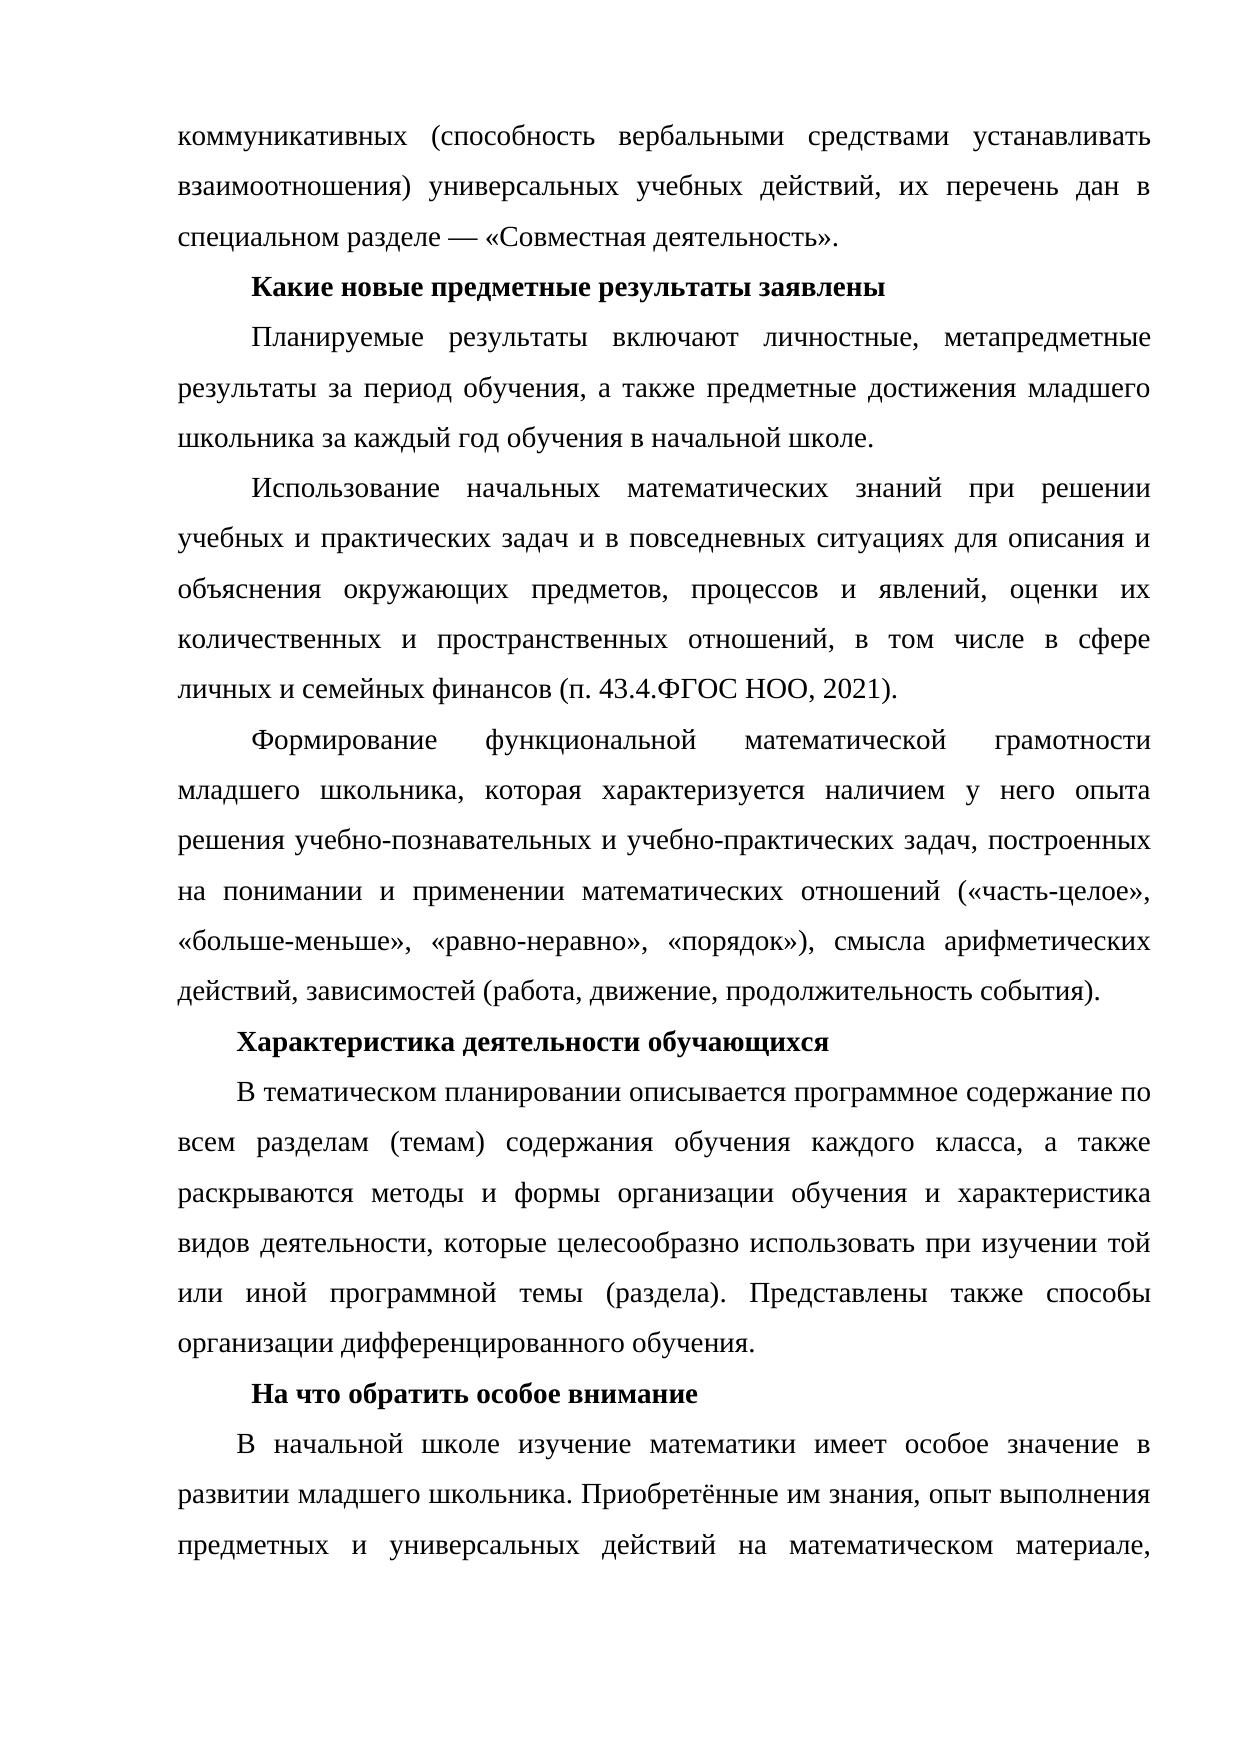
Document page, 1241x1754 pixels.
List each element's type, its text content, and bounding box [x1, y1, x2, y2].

text На что обратить особое внимание [177, 1376, 1152, 1409]
text Характеристика деятельности обучающихся [177, 1024, 1152, 1057]
text Формирование функциональной математической грамотности младшего школьника, которая характеризуется наличием у него опыта решения учебно-познавательных и учебно-практических задач, построенных на понимании и применении математических отношений («часть-целое», «больше-меньше», «равно-неравно», «порядок»), смысла арифметических действий, зависимостей (работа, движение, продолжительность события). [177, 722, 1152, 1007]
text Планируемые результаты включают личностные, метапредметные результаты за период обучения, а также предметные достижения младшего школьника за каждый год обучения в начальной школе. [177, 319, 1152, 453]
text В тематическом планировании описывается программное содержание по всем разделам (темам) содержания обучения каждого класса, а также раскрываются методы и формы организации обучения и характеристика видов деятельности, которые целесообразно использовать при изучении той или иной программной темы (раздела). Представлены также способы организации дифференцированного обучения. [177, 1074, 1152, 1359]
text Использование начальных математических знаний при решении учебных и практических задач и в повседневных ситуациях для описания и объяснения окружающих предметов, процессов и явлений, оценки их количественных и пространственных отношений, в том числе в сфере личных и семейных финансов (п. 43.4.ФГОС НОО, 2021). [177, 470, 1152, 705]
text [177, 118, 1152, 252]
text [177, 1426, 1152, 1560]
text Какие новые предметные результаты заявлены [177, 269, 1152, 303]
